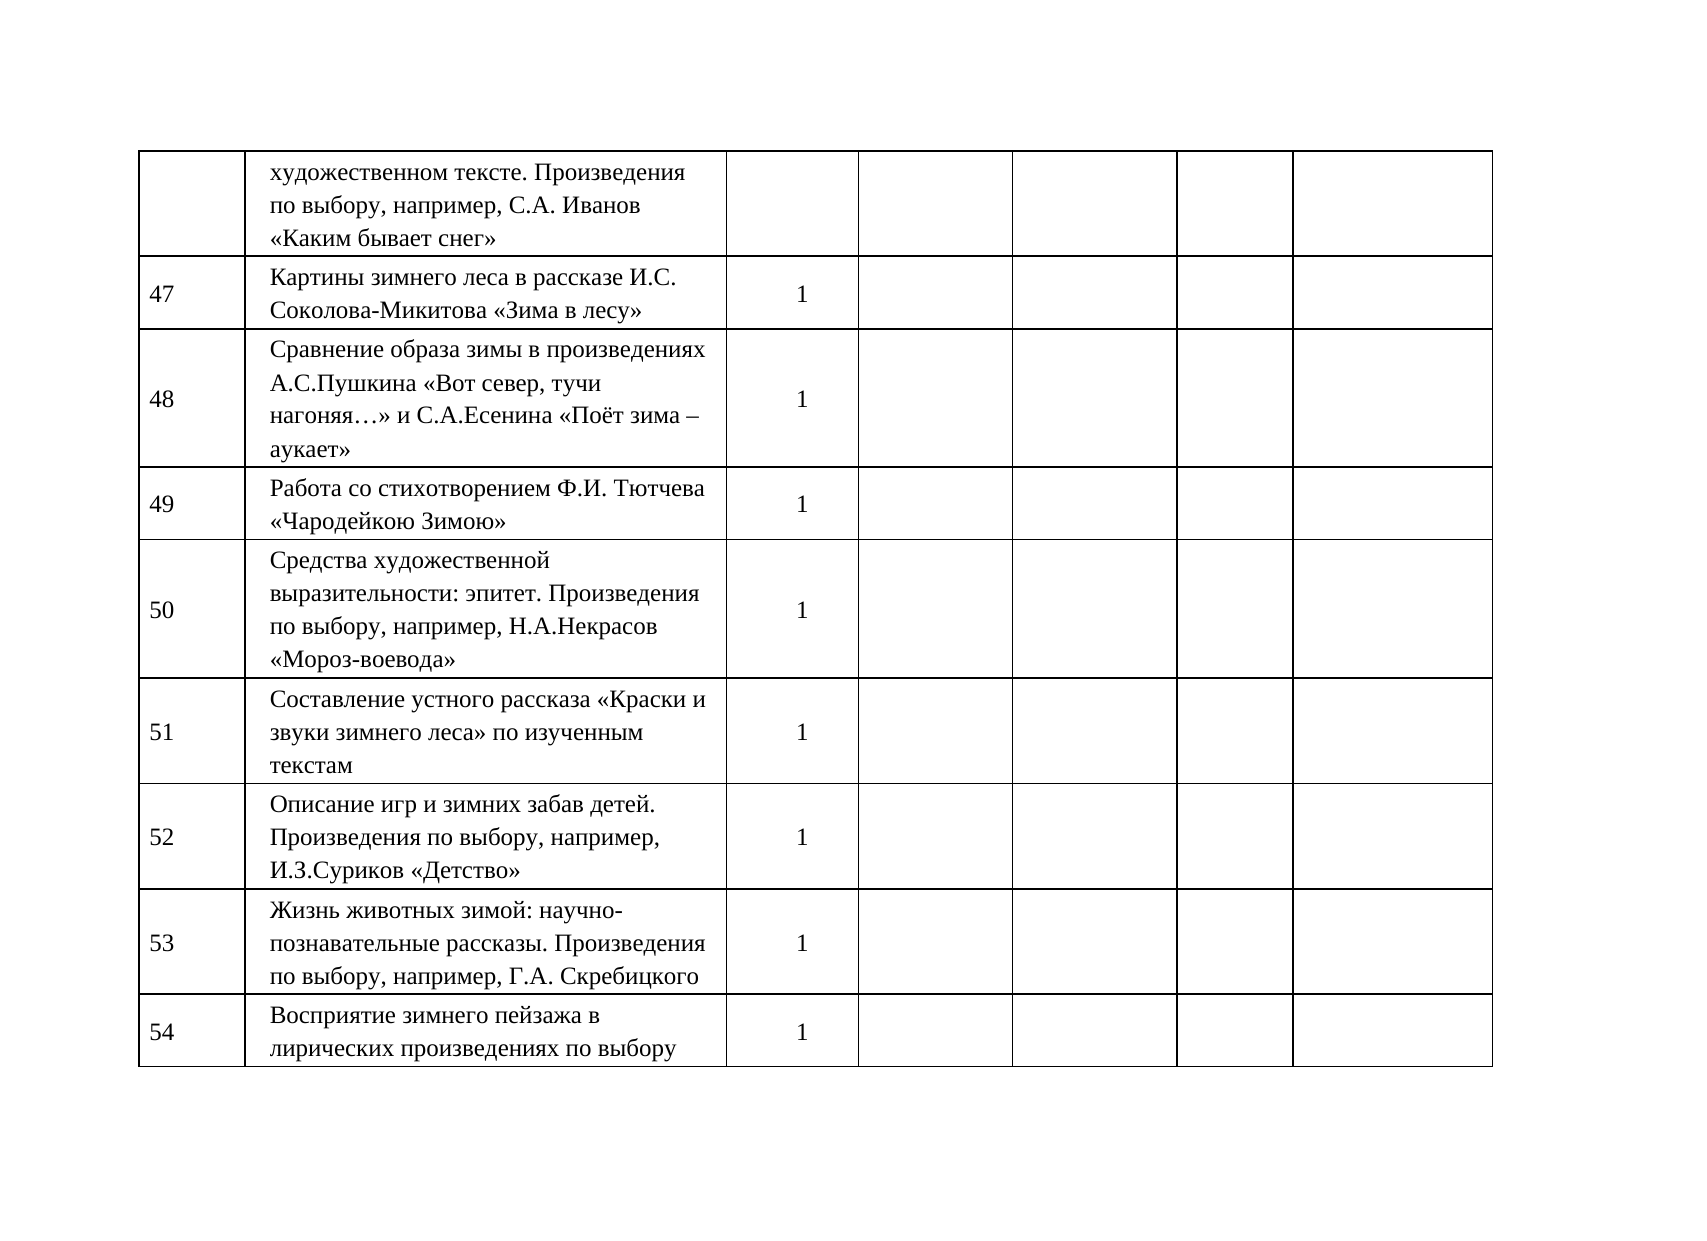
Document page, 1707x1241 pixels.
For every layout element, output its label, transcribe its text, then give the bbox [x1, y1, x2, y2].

table_cell [1013, 540, 1176, 677]
table_cell Работа со стихотворением Ф.И. Тютчева «Чародейкою Зимою» [246, 468, 726, 539]
table_cell [859, 890, 1012, 993]
table_cell [859, 540, 1012, 677]
table_cell Описание игр и зимних забав детей. Произведения по выбору, например, И.З.Суриков «Детство» [246, 784, 726, 888]
table_cell Жизнь животных зимой: научно-познавательные рассказы. Произведения по выбору, например, Г.А. Скребицкого [246, 890, 726, 993]
table_cell 1 [727, 784, 858, 888]
table_cell [859, 468, 1012, 539]
table_cell [1013, 890, 1176, 993]
table_cell 52 [140, 784, 244, 888]
table_cell [1178, 890, 1292, 993]
table_cell [1294, 784, 1492, 888]
table_cell 48 [140, 330, 244, 466]
table_cell Составление устного рассказа «Краски и звуки зимнего леса» по изученным текстам [246, 679, 726, 782]
table_cell [859, 152, 1012, 255]
table_cell Картины зимнего леса в рассказе И.С. Соколова-Микитова «Зима в лесу» [246, 257, 726, 328]
table_cell [859, 330, 1012, 466]
table_cell [1178, 468, 1292, 539]
table_cell [1294, 468, 1492, 539]
table_cell [859, 257, 1012, 328]
table_cell Восприятие зимнего пейзажа в лирических произведениях по выбору [246, 995, 726, 1066]
table_cell 1 [727, 995, 858, 1066]
table_cell Средства художественной выразительности: эпитет. Произведения по выбору, например, Н.А.Некрасов «Мороз-воевода» [246, 540, 726, 677]
table_cell [1178, 784, 1292, 888]
table_cell 49 [140, 468, 244, 539]
table_cell 46 [140, 152, 244, 255]
table_cell 1 [727, 257, 858, 328]
table_cell [859, 784, 1012, 888]
table_cell 1 [727, 540, 858, 677]
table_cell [246, 152, 726, 255]
table_cell [1013, 468, 1176, 539]
table_cell [1294, 257, 1492, 328]
table_cell [859, 679, 1012, 782]
table_cell 53 [140, 890, 244, 993]
table_cell [1013, 784, 1176, 888]
table_cell 1 [727, 330, 858, 466]
table_cell [1294, 330, 1492, 466]
table_cell [1013, 679, 1176, 782]
table_cell [1178, 330, 1292, 466]
table_cell [1013, 330, 1176, 466]
table_cell 1 [727, 152, 858, 255]
table_cell [859, 995, 1012, 1066]
table_cell [1294, 890, 1492, 993]
table_cell [1013, 257, 1176, 328]
table_cell [1178, 679, 1292, 782]
table_cell [1178, 152, 1292, 255]
table_cell Сравнение образа зимы в произведениях А.С.Пушкина «Вот север, тучи нагоняя…» и С.А.Есенина «Поёт зима – аукает» [246, 330, 726, 466]
table_cell 1 [727, 468, 858, 539]
table_cell 51 [140, 679, 244, 782]
table_cell 54 [140, 995, 244, 1066]
table_cell 1 [727, 679, 858, 782]
table_cell 1 [727, 890, 858, 993]
table_cell [1294, 540, 1492, 677]
table_cell [1013, 152, 1176, 255]
table_cell 47 [140, 257, 244, 328]
table_cell [1294, 152, 1492, 255]
table_cell 50 [140, 540, 244, 677]
table_cell [1178, 540, 1292, 677]
table_cell [1178, 257, 1292, 328]
table_cell [1178, 995, 1292, 1066]
table_cell [1294, 679, 1492, 782]
table_cell [1013, 995, 1176, 1066]
table_cell [1294, 995, 1492, 1066]
